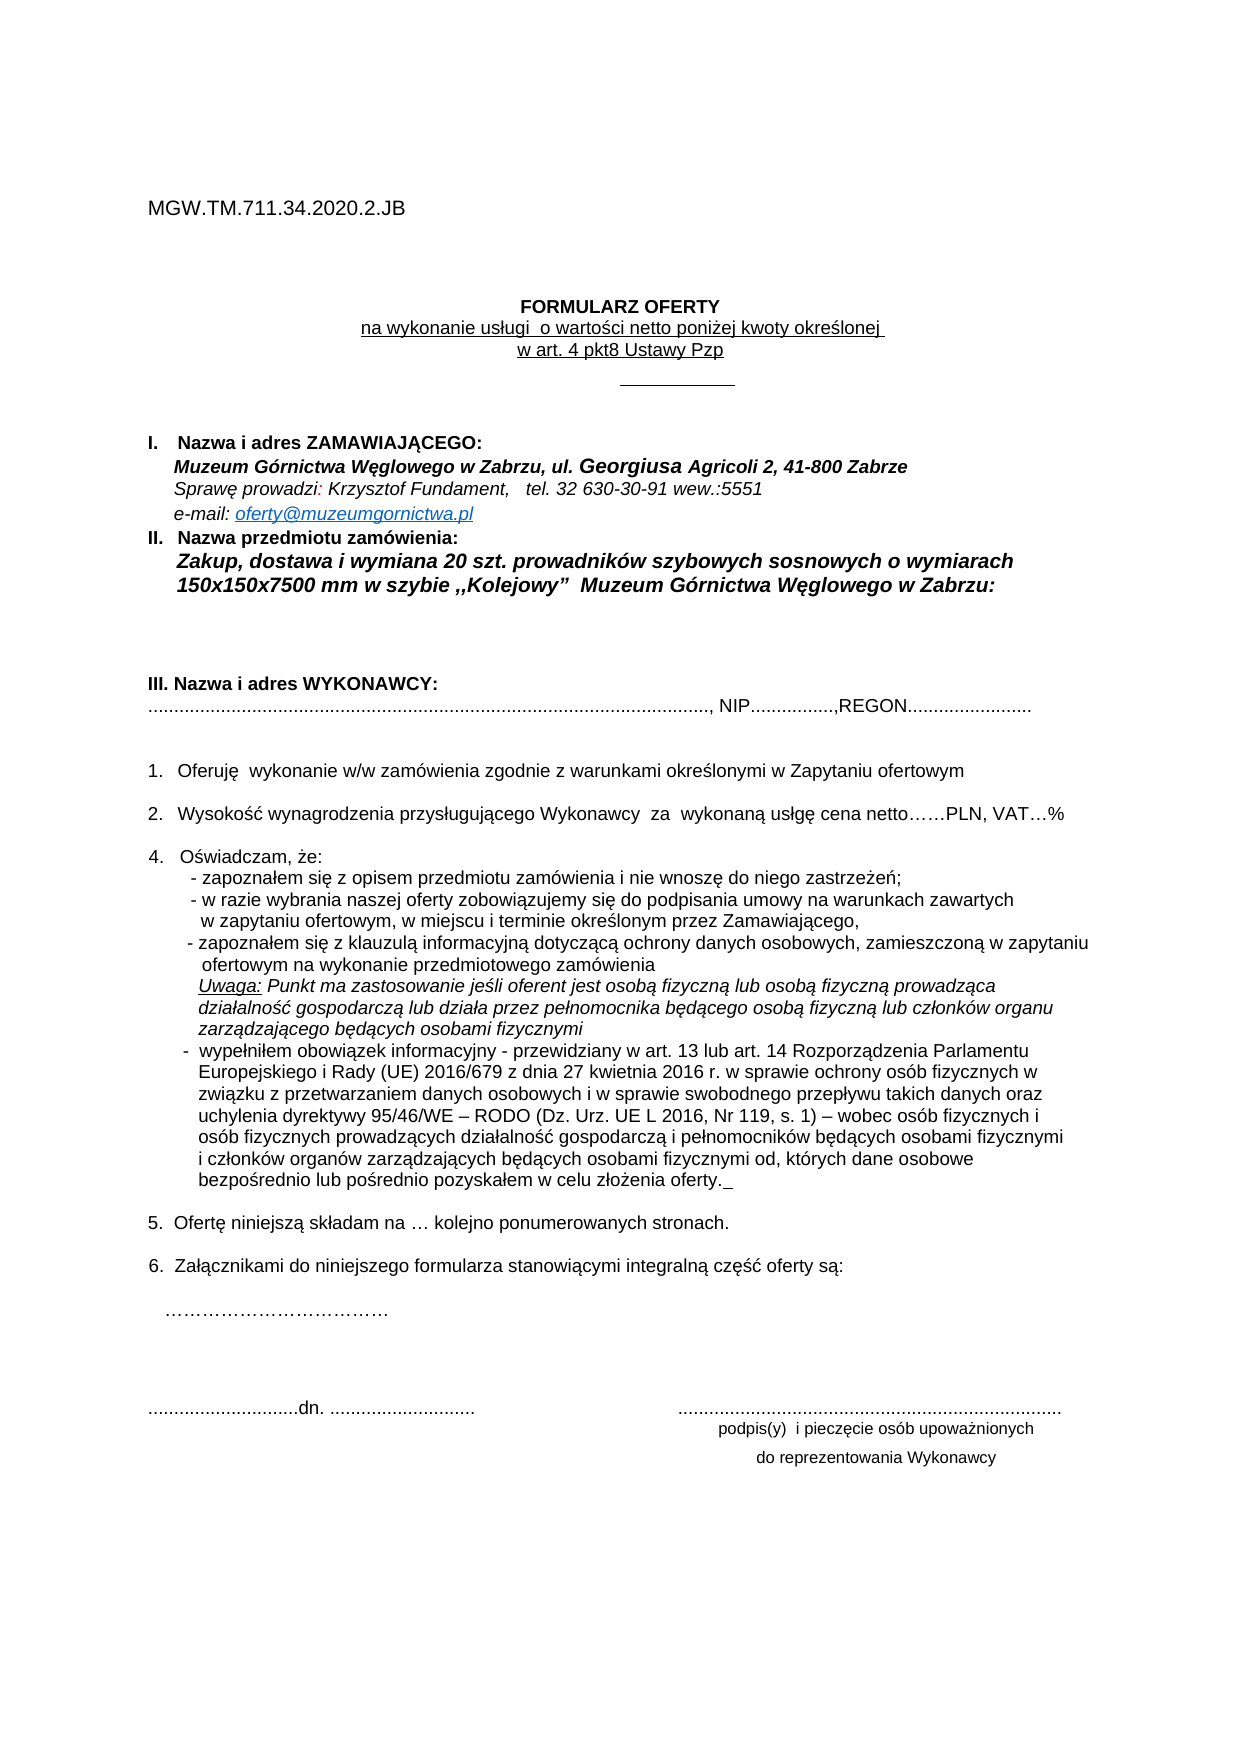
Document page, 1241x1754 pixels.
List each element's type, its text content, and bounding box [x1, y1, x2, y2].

text ............................................................................................................, NIP................,REGON........................ [148, 695, 1093, 716]
text - zapoznałem się z klauzulą informacyjną dotyczącą ochrony danych osobowych, zamieszczoną w zapytaniu ofertowym na wykonanie przedmiotowego zamówienia [171, 932, 1093, 975]
text ……………………………… [133, 1298, 1093, 1320]
list w zapytaniu ofertowym, w miejscu i terminie określonym przez Zamawiającego, [185, 910, 1093, 932]
text .............................dn. ............................ .......................................................................... [148, 1397, 1093, 1419]
text MGW.TM.711.34.2020.2.JB [148, 196, 1093, 219]
text III. Nazwa i adres WYKONAWCY: [148, 673, 1093, 695]
text Sprawę prowadzi: Krzysztof Fundament, tel. 32 630-30-91 wew.:5551 [148, 477, 1093, 499]
text Zakup, dostawa i wymiana 20 szt. prowadników szybowych sosnowych o wymiarach [148, 549, 1093, 573]
text 150x150x7500 mm w szybie ,,Kolejowy” Muzeum Górnictwa Węglowego w Zabrzu: [148, 573, 1093, 597]
subtitle FORMULARZ OFERTY [148, 295, 1093, 317]
text Muzeum Górnictwa Węglowego w Zabrzu, ul. Georgiusa Agricoli 2, 41-800 Zabrze [148, 453, 1093, 477]
text 5. Ofertę niniejszą składam na … kolejno ponumerowanych stronach. [148, 1212, 1093, 1234]
list Wysokość wynagrodzenia przysługującego Wykonawcy za wykonaną usłgę cena netto……PLN, VAT…% [148, 802, 1093, 824]
text e-mail: oferty@muzeumgornictwa.pl [148, 502, 1093, 524]
list - w razie wybrania naszej oferty zobowiązujemy się do podpisania umowy na warunkach zawartych [185, 889, 1093, 910]
text - wypełniłem obowiązek informacyjny - przewidziany w art. 13 lub art. 14 Rozporządzenia Parlamentu Europejskiego i Rady (UE) 2016/679 z dnia 27 kwietnia 2016 r. w sprawie ochrony osób fizycznych w związku z przetwarzaniem danych osobowych i w sprawie swobodnego przepływu takich danych oraz uchylenia dyrektywy 95/46/WE – RODO (Dz. Urz. UE L 2016, Nr 119, s. 1) – wobec osób fizycznych i osób fizycznych prowadzących działalność gospodarczą i pełnomocników będących osobami fizycznymi i członków organów zarządzających będących osobami fizycznymi od, których dane osobowe bezpośrednio lub pośrednio pozyskałem w celu złożenia oferty. [177, 1040, 1093, 1191]
text podpis(y) i pieczęcie osób upoważnionych [546, 1419, 1093, 1438]
list Nazwa i adres ZAMAWIAJĄCEGO: [148, 432, 1093, 453]
text Uwaga: Punkt ma zastosowanie jeśli oferent jest osobą fizyczną lub osobą fizyczną prowadząca działalność gospodarczą lub działa przez pełnomocnika będącego osobą fizyczną lub członków organu zarządzającego będących osobami fizycznymi [177, 975, 1093, 1040]
text do reprezentowania Wykonawcy [546, 1447, 1093, 1467]
text 4. Oświadczam, że: [133, 846, 1093, 867]
list Nazwa przedmiotu zamówienia: [148, 527, 1093, 549]
text 6. Załącznikami do niniejszego formularza stanowiącymi integralną część oferty są: [133, 1255, 1093, 1277]
list Oferuję wykonanie w/w zamówienia zgodnie z warunkami określonymi w Zapytaniu ofertowym [148, 759, 1048, 781]
list - zapoznałem się z opisem przedmiotu zamówienia i nie wnoszę do niego zastrzeżeń; [185, 867, 1093, 889]
text na wykonanie usługi o wartości netto poniżej kwoty określonej [148, 317, 1093, 338]
text w art. 4 pkt8 Ustawy Pzp [148, 338, 1093, 360]
